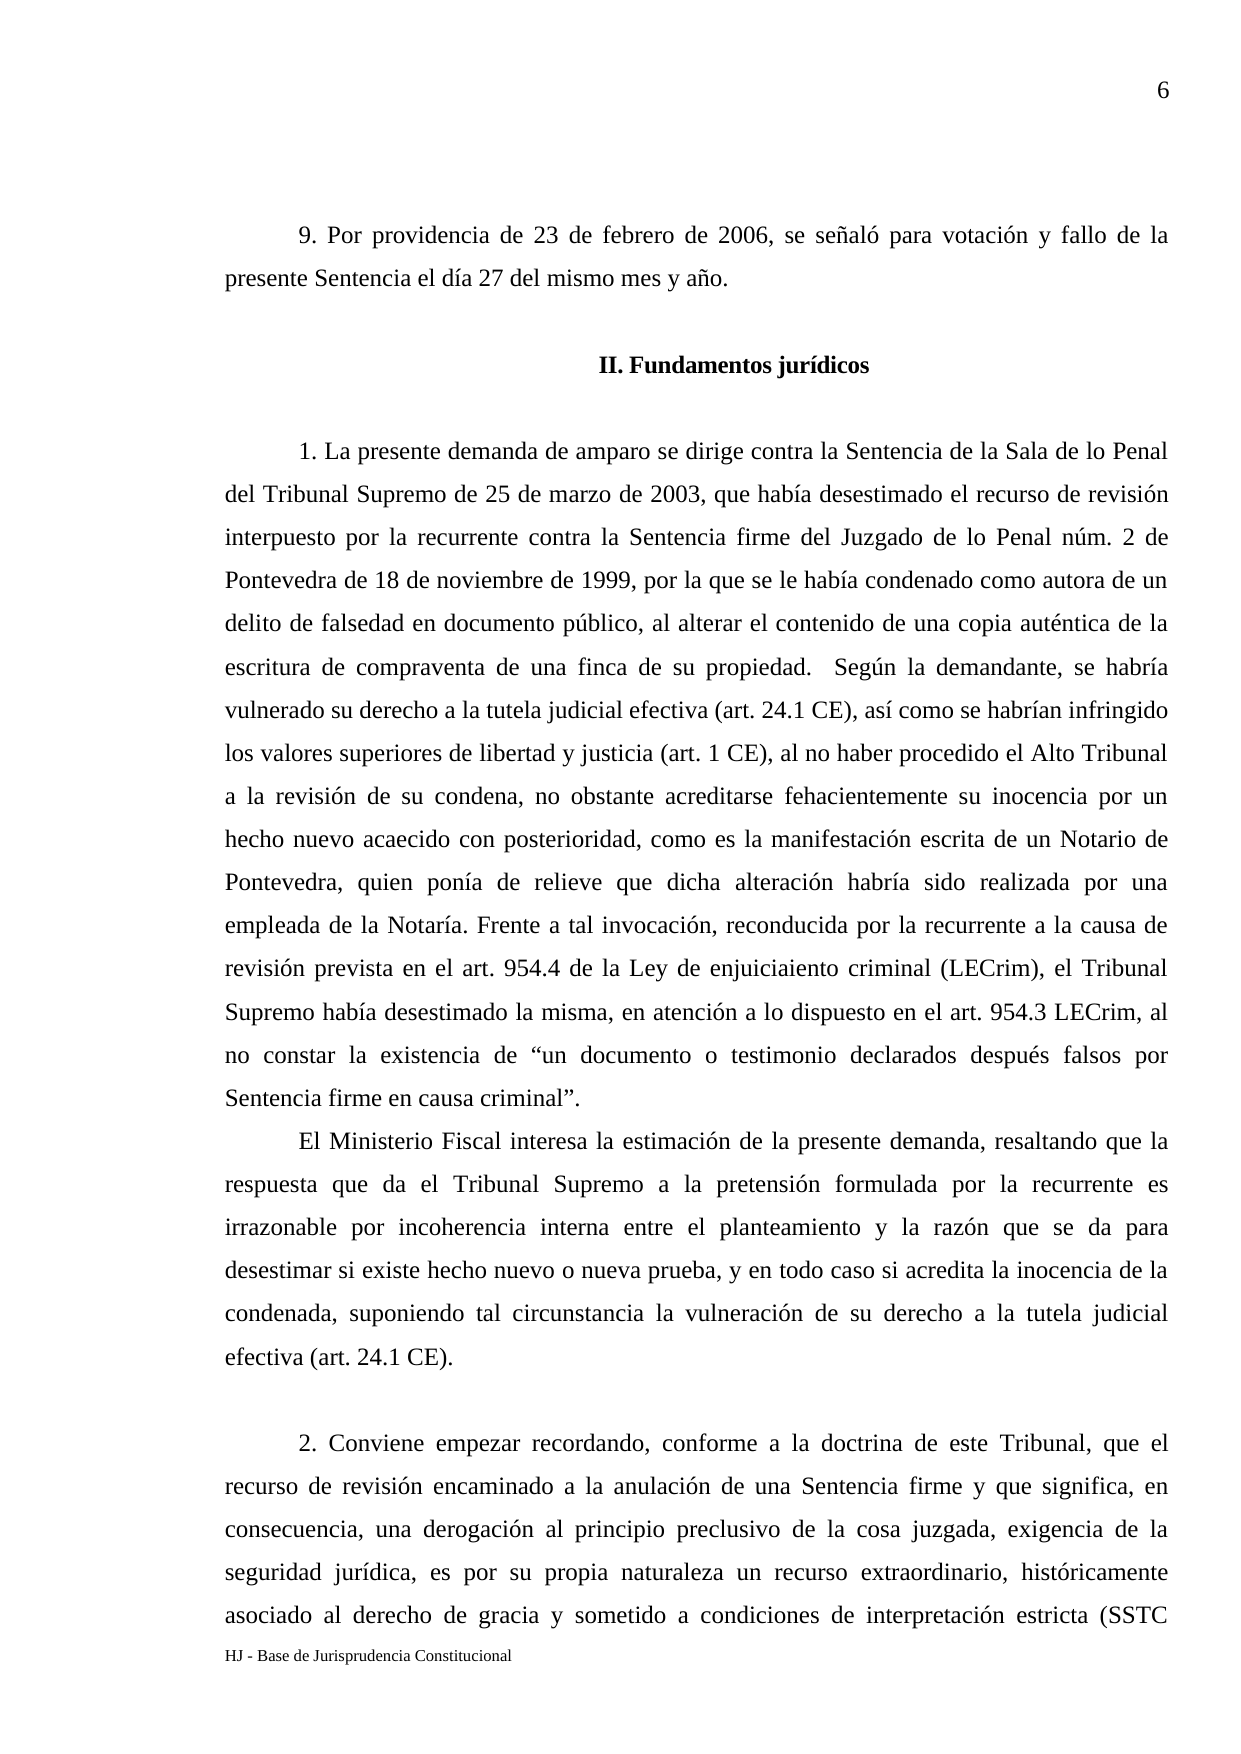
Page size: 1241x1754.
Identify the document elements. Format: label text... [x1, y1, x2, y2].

subtitle II. Fundamentos jurídicos [224, 350, 1169, 378]
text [224, 1428, 1169, 1629]
text 9. Por providencia de 23 de febrero de 2006, se señaló para votación y fallo de la presente Sentencia el día 27 del mismo mes y año. [224, 220, 1169, 292]
text 1. La presente demanda de amparo se dirige contra la Sentencia de la Sala de lo Penal del Tribunal Supremo de 25 de marzo de 2003, que había desestimado el recurso de revisión interpuesto por la recurrente contra la Sentencia firme del Juzgado de lo Penal núm. 2 de Pontevedra de 18 de noviembre de 1999, por la que se le había condenado como autora de un delito de falsedad en documento público, al alterar el contenido de una copia auténtica de la escritura de compraventa de una finca de su propiedad. Según la demandante, se habría vulnerado su derecho a la tutela judicial efectiva (art. 24.1 CE), así como se habrían infringido los valores superiores de libertad y justicia (art. 1 CE), al no haber procedido el Alto Tribunal a la revisión de su condena, no obstante acreditarse fehacientemente su inocencia por un hecho nuevo acaecido con posterioridad, como es la manifestación escrita de un Notario de Pontevedra, quien ponía de relieve que dicha alteración habría sido realizada por una empleada de la Notaría. Frente a tal invocación, reconducida por la recurrente a la causa de revisión prevista en el art. 954.4 de la Ley de enjuiciaiento criminal (LECrim), el Tribunal Supremo había desestimado la misma, en atención a lo dispuesto en el art. 954.3 LECrim, al no constar la existencia de “un documento o testimonio declarados después falsos por Sentencia firme en causa criminal”. [224, 436, 1169, 1112]
text El Ministerio Fiscal interesa la estimación de la presente demanda, resaltando que la respuesta que da el Tribunal Supremo a la pretensión formulada por la recurrente es irrazonable por incoherencia interna entre el planteamiento y la razón que se da para desestimar si existe hecho nuevo o nueva prueba, y en todo caso si acredita la inocencia de la condenada, suponiendo tal circunstancia la vulneración de su derecho a la tutela judicial efectiva (art. 24.1 CE). [224, 1126, 1169, 1370]
